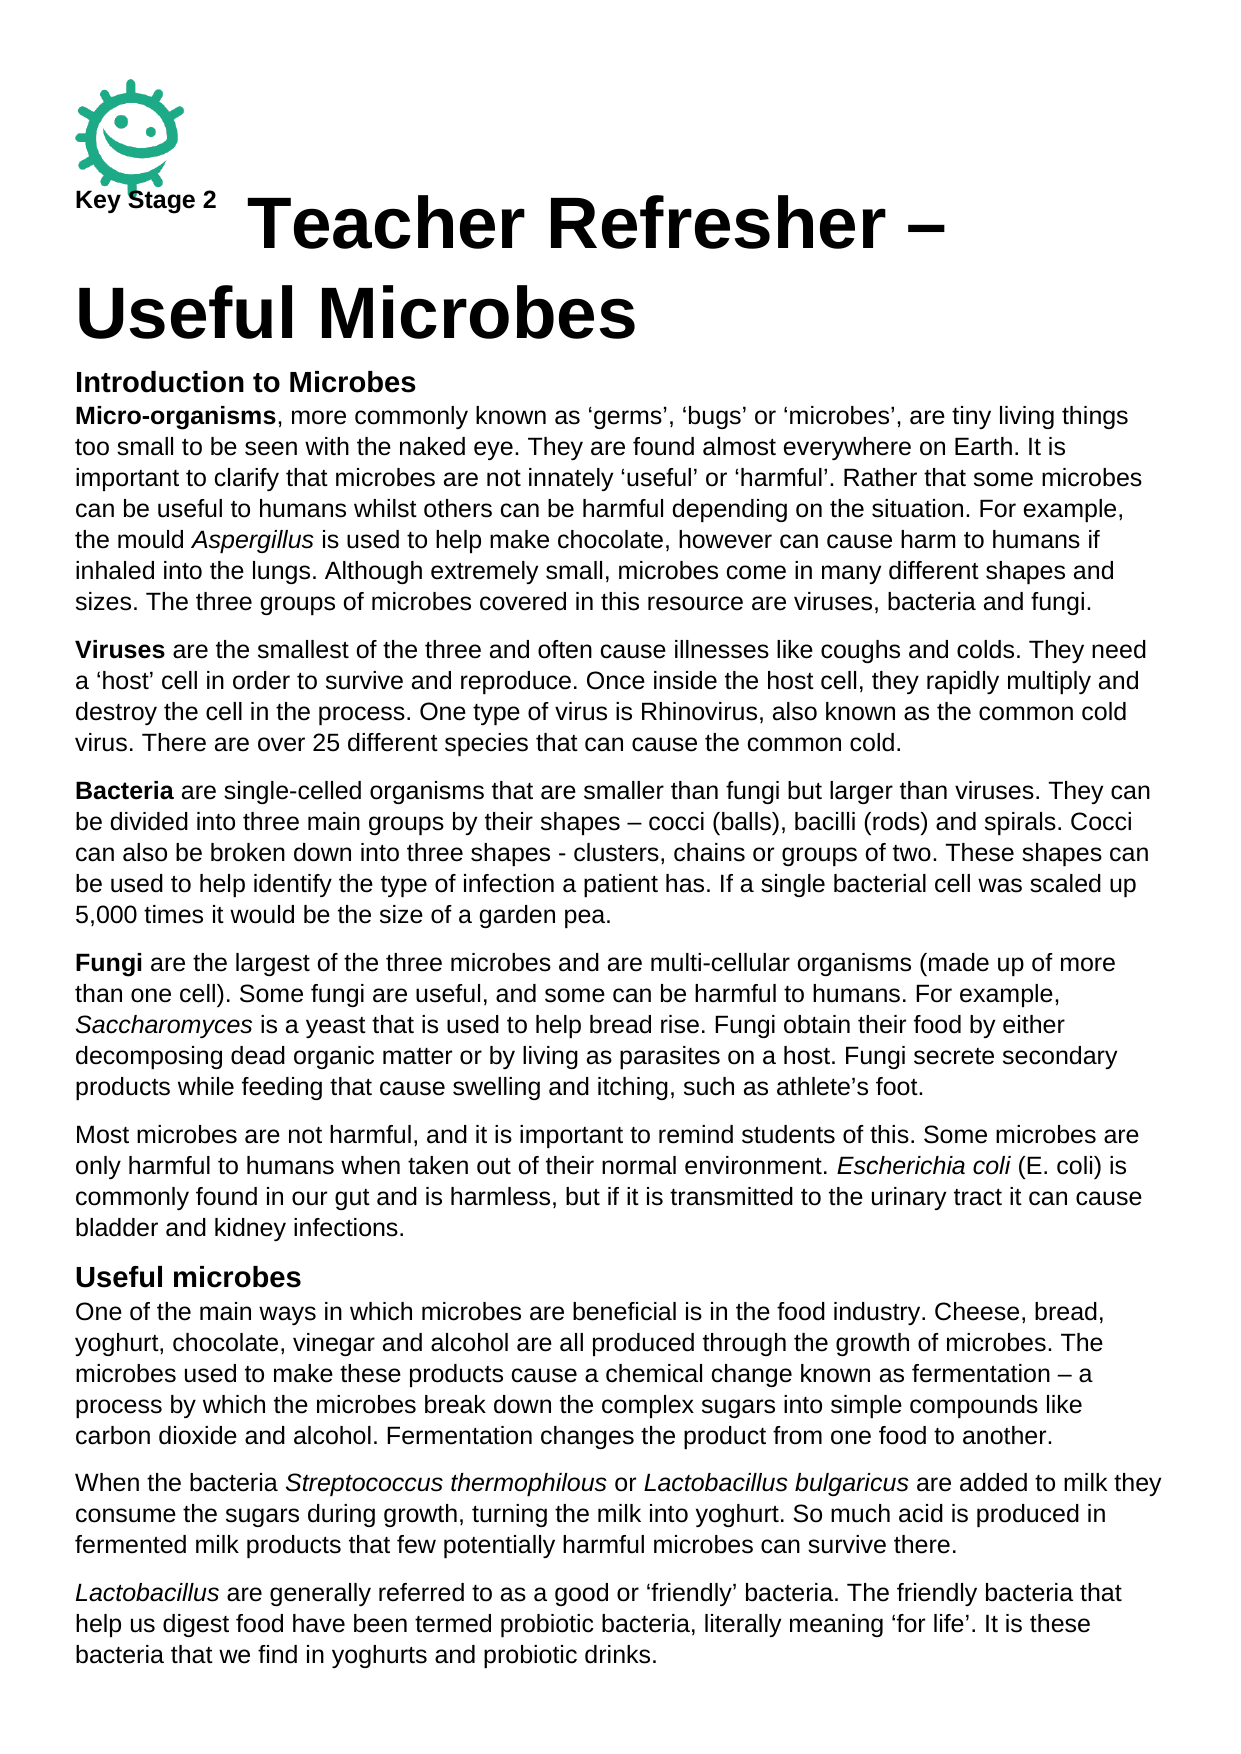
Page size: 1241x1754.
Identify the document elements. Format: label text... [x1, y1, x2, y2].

text Micro-organisms, more commonly known as ‘germs’, ‘bugs’ or ‘microbes’, are tiny living things too small to be seen with the naked eye. They are found almost everywhere on Earth. It is important to clarify that microbes are not innately ‘useful’ or ‘harmful’. Rather that some microbes can be useful to humans whilst others can be harmful depending on the situation. For example, the mould Aspergillus is used to help make chocolate, however can cause harm to humans if inhaled into the lungs. Although extremely small, microbes come in many different shapes and sizes. The three groups of microbes covered in this resource are viruses, bacteria and fungi. [75, 401, 1165, 616]
text Bacteria are single-celled organisms that are smaller than fungi but larger than viruses. They can be divided into three main groups by their shapes – cocci (balls), bacilli (rods) and spirals. Cocci can also be broken down into three shapes - clusters, chains or groups of two. These shapes can be used to help identify the type of infection a patient has. If a single bacterial cell was scaled up 5,000 times it would be the size of a garden pea. [75, 776, 1165, 929]
text One of the main ways in which microbes are beneficial is in the food industry. Cheese, bread, yoghurt, chocolate, vinegar and alcohol are all produced through the growth of microbes. The microbes used to make these products cause a chemical change known as fermentation – a process by which the microbes break down the complex sugars into simple compounds like carbon dioxide and alcohol. Fermentation changes the product from one food to another. [75, 1297, 1165, 1449]
subtitle Useful microbes [75, 1260, 1165, 1294]
text When the bacteria Streptococcus thermophilous or Lactobacillus bulgaricus are added to milk they consume the sugars during growth, turning the milk into yoghurt. So much acid is produced in fermented milk products that few potentially harmful microbes can survive there. [75, 1468, 1165, 1559]
text Fungi are the largest of the three microbes and are multi-cellular organisms (made up of more than one cell). Some fungi are useful, and some can be harmful to humans. For example, Saccharomyces is a yeast that is used to help bread rise. Fungi obtain their food by either decomposing dead organic matter or by living as parasites on a host. Fungi secrete secondary products while feeding that cause swelling and itching, such as athlete’s foot. [75, 948, 1165, 1101]
text Lactobacillus are generally referred to as a good or ‘friendly’ bacteria. The friendly bacteria that help us digest food have been termed probiotic bacteria, literally meaning ‘for life’. It is these bacteria that we find in yoghurts and probiotic drinks. [75, 1578, 1165, 1669]
subtitle Teacher Refresher – Useful Microbes [75, 79, 1165, 354]
subtitle Introduction to Microbes [75, 365, 1165, 398]
picture [75, 79, 184, 198]
text Most microbes are not harmful, and it is important to remind students of this. Some microbes are only harmful to humans when taken out of their normal environment. Escherichia coli (E. coli) is commonly found in our gut and is harmless, but if it is transmitted to the urinary tract it can cause bladder and kidney infections. [75, 1119, 1165, 1241]
text Viruses are the smallest of the three and often cause illnesses like coughs and colds. They need a ‘host’ cell in order to survive and reproduce. Once inside the host cell, they rapidly multiply and destroy the cell in the process. One type of virus is Rhinovirus, also known as the common cold virus. There are over 25 different species that can cause the common cold. [75, 635, 1165, 757]
